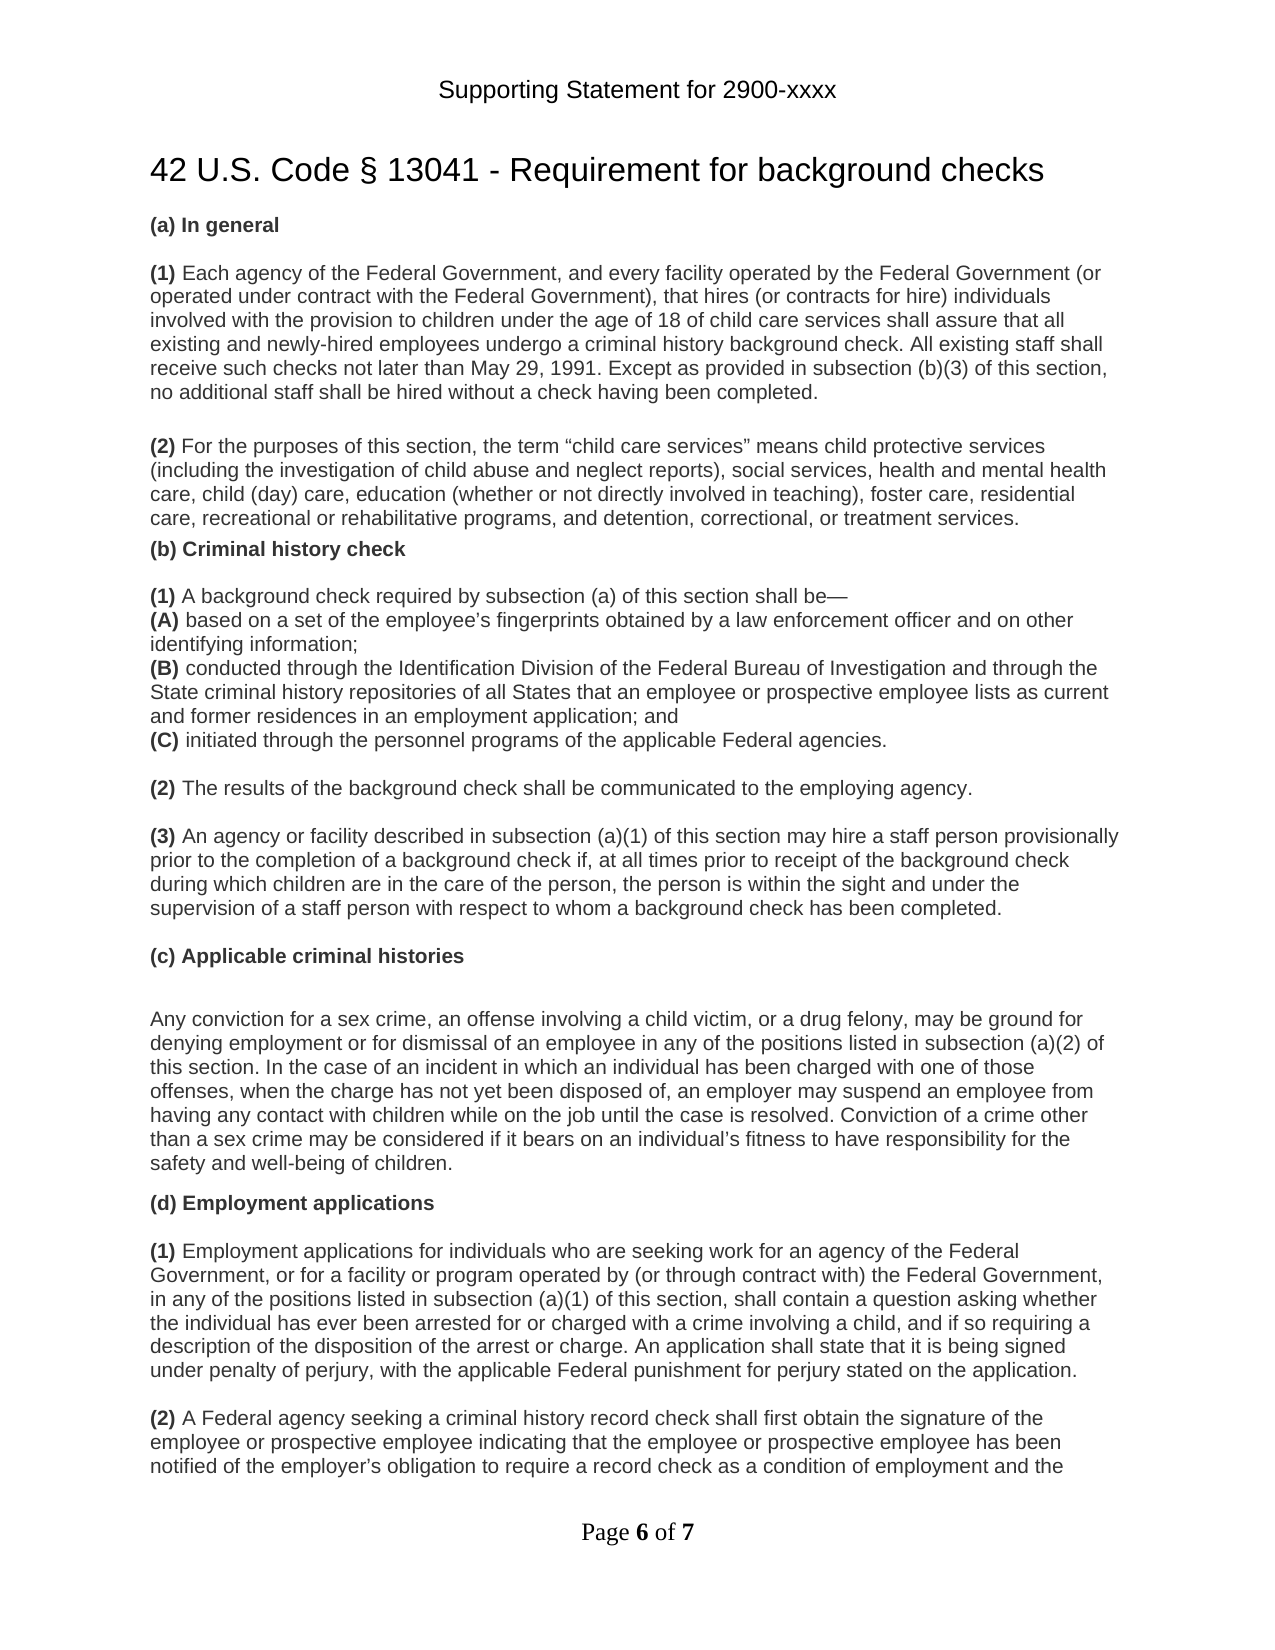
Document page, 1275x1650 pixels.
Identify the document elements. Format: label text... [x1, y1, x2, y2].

text (a) In general [150, 212, 1125, 236]
text (b) Criminal history check [150, 536, 1125, 560]
text (2) The results of the background check shall be communicated to the employing agency. [150, 776, 1125, 800]
text (A) based on a set of the employee’s fingerprints obtained by a law enforcement officer and on other identifying information; [150, 608, 1125, 656]
text (1) A background check required by subsection (a) of this section shall be— [150, 584, 1125, 608]
text (2) For the purposes of this section, the term “child care services” means child protective services (including the investigation of child abuse and neglect reports), social services, health and mental health care, child (day) care, education (whether or not directly involved in teaching), foster care, residential care, recreational or rehabilitative programs, and detention, correctional, or treatment services. [150, 434, 1125, 530]
text (3) An agency or facility described in subsection (a)(1) of this section may hire a staff person provisionally prior to the completion of a background check if, at all times prior to receipt of the background check during which children are in the care of the person, the person is within the sight and under the supervision of a staff person with respect to whom a background check has been completed. [150, 824, 1125, 920]
text (1) Employment applications for individuals who are seeking work for an agency of the Federal Government, or for a facility or program operated by (or through contract with) the Federal Government, in any of the positions listed in subsection (a)(1) of this section, shall contain a question asking whether the individual has ever been arrested for or charged with a crime involving a child, and if so requiring a description of the disposition of the arrest or charge. An application shall state that it is being signed under penalty of perjury, with the applicable Federal punishment for perjury stated on the application. [150, 1238, 1125, 1382]
text (c) Applicable criminal histories [150, 944, 1125, 968]
text (d) Employment applications [150, 1191, 1125, 1214]
text (B) conducted through the Identification Division of the Federal Bureau of Investigation and through the State criminal history repositories of all States that an employee or prospective employee lists as current and former residences in an employment application; and [150, 656, 1125, 728]
text Any conviction for a sex crime, an offense involving a child victim, or a drug felony, may be ground for denying employment or for dismissal of an employee in any of the positions listed in subsection (a)(2) of this section. In the case of an incident in which an individual has been charged with one of those offenses, when the charge has not yet been disposed of, an employer may suspend an employee from having any contact with children while on the job until the case is resolved. Conviction of a crime other than a sex crime may be considered if it bears on an individual’s fitness to have responsibility for the safety and well-being of children. [150, 1007, 1125, 1175]
text 42 U.S. Code § 13041 - Requirement for background checks [150, 150, 1125, 188]
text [150, 1406, 1125, 1478]
text (1) Each agency of the Federal Government, and every facility operated by the Federal Government (or operated under contract with the Federal Government), that hires (or contracts for hire) individuals involved with the provision to children under the age of 18 of child care services shall assure that all existing and newly-hired employees undergo a criminal history background check. All existing staff shall receive such checks not later than May 29, 1991. Except as provided in subsection (b)(3) of this section, no additional staff shall be hired without a check having been completed. [150, 260, 1125, 404]
text (C) initiated through the personnel programs of the applicable Federal agencies. [150, 728, 1125, 752]
